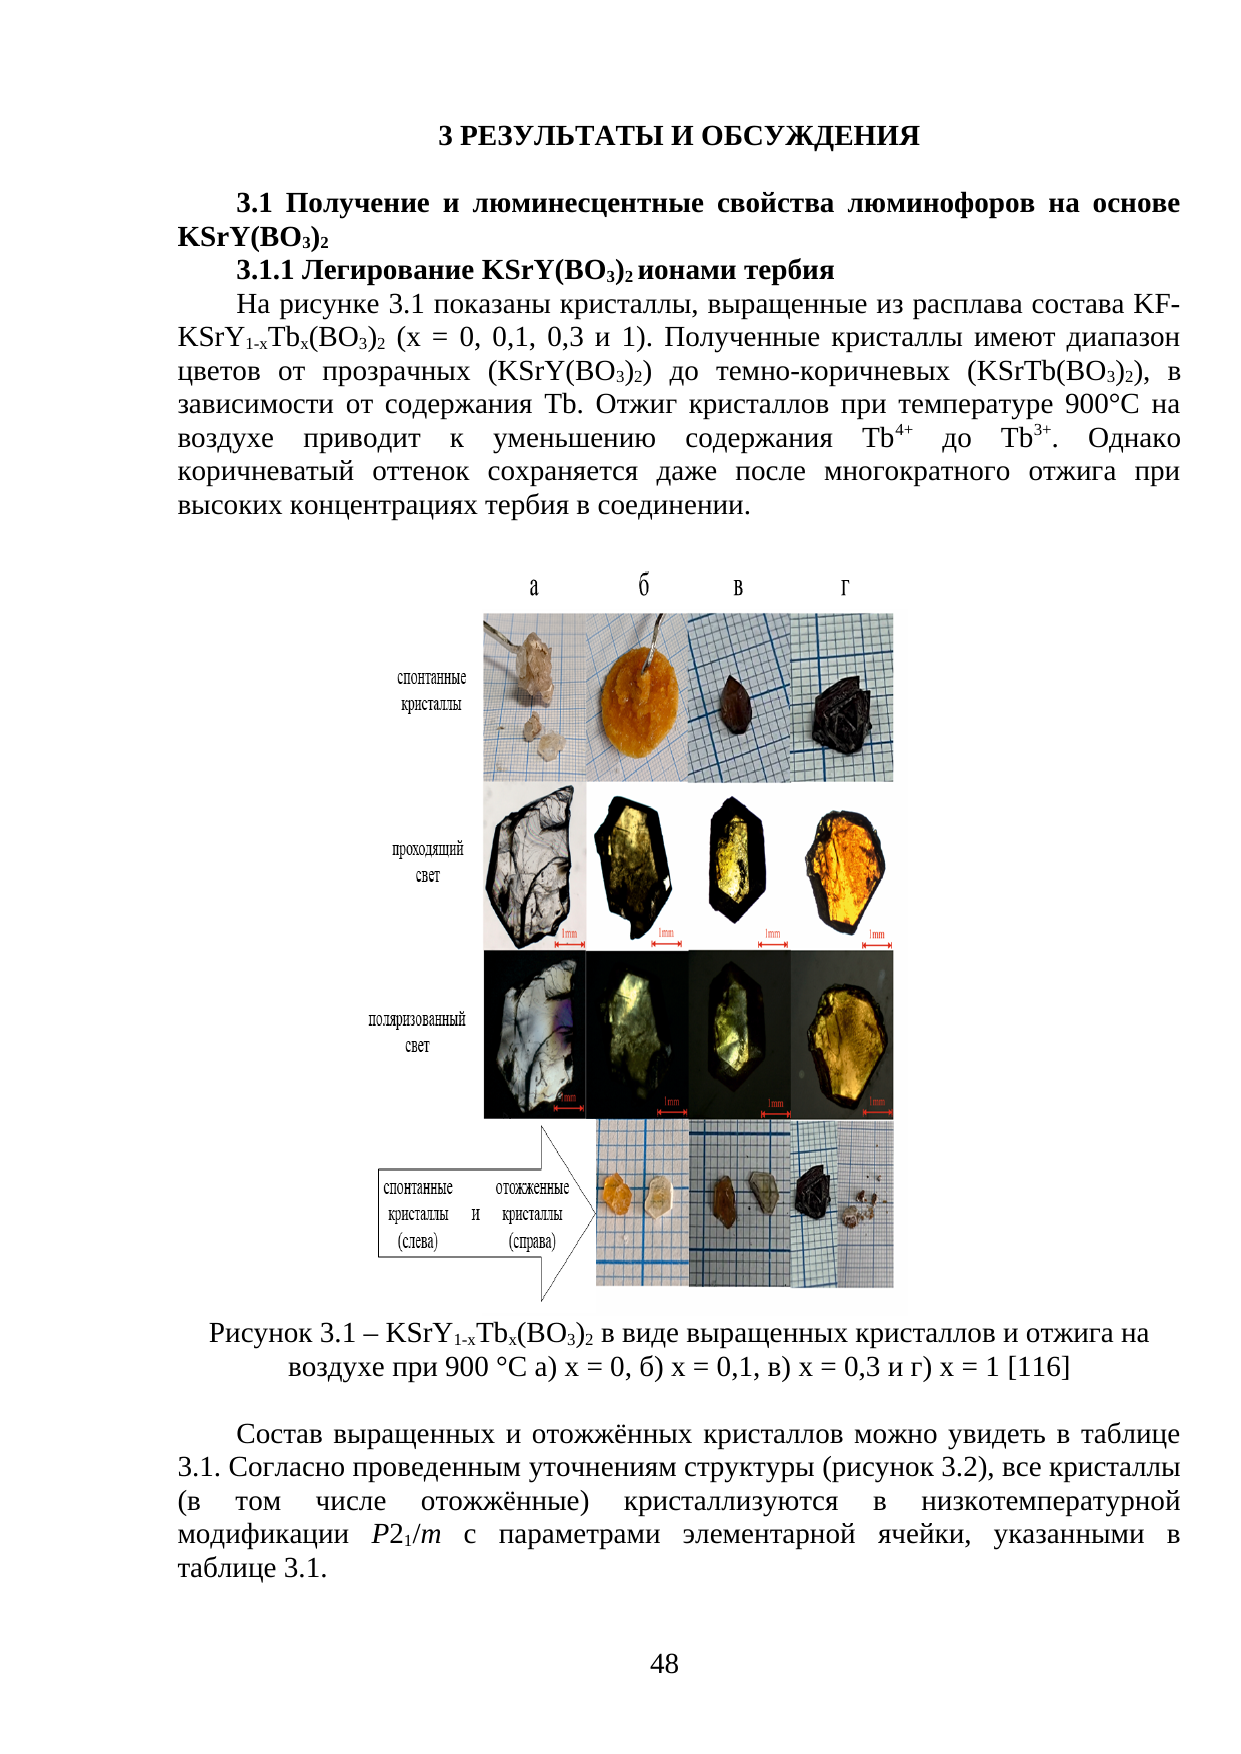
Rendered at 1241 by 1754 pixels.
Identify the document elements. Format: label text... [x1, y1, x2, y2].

text На рисунке 3.1 показаны кристаллы, выращенные из расплава состава KF-KSrY1-xTbx(BO3)2 (x = 0, 0,1, 0,3 и 1). Полученные кристаллы имеют диапазон цветов от прозрачных (KSrY(BO3)2) до темно-коричневых (KSrTb(BO3)2), в зависимости от содержания Tb. Отжиг кристаллов при температуре 900°C на воздухе приводит к уменьшению содержания Tb4+ до Tb3+. Однако коричневатый оттенок сохраняется даже после многократного отжига при высоких концентрациях тербия в соединении. [177, 286, 1181, 521]
subtitle 3 РЕЗУЛЬТАТЫ И ОБСУЖДЕНИЯ [177, 118, 1181, 152]
text Рисунок 3.1 – KSrY1-xTbx(BO3)2 в виде выращенных кристаллов и отжига на воздухе при 900 °С а) x = 0, б) x = 0,1, в) x = 0,3 и г) x = 1 [116] [177, 1315, 1181, 1382]
text Состав выращенных и отожжённых кристаллов можно увидеть в таблице 3.1. Согласно проведенным уточнениям структуры (рисунок 3.2), все кристаллы (в том числе отожжённые) кристаллизуются в низкотемпературной модификации P21/m с параметрами элементарной ячейки, указанными в таблице 3.1. [177, 1416, 1181, 1583]
picture [260, 554, 1099, 1316]
subtitle 3.1.1 Легирование KSrY(BO3)2 ионами тербия [177, 252, 1181, 286]
subtitle 3.1 Получение и люминесцентные свойства люминофоров на основе KSrY(BO3)2 [177, 185, 1181, 252]
